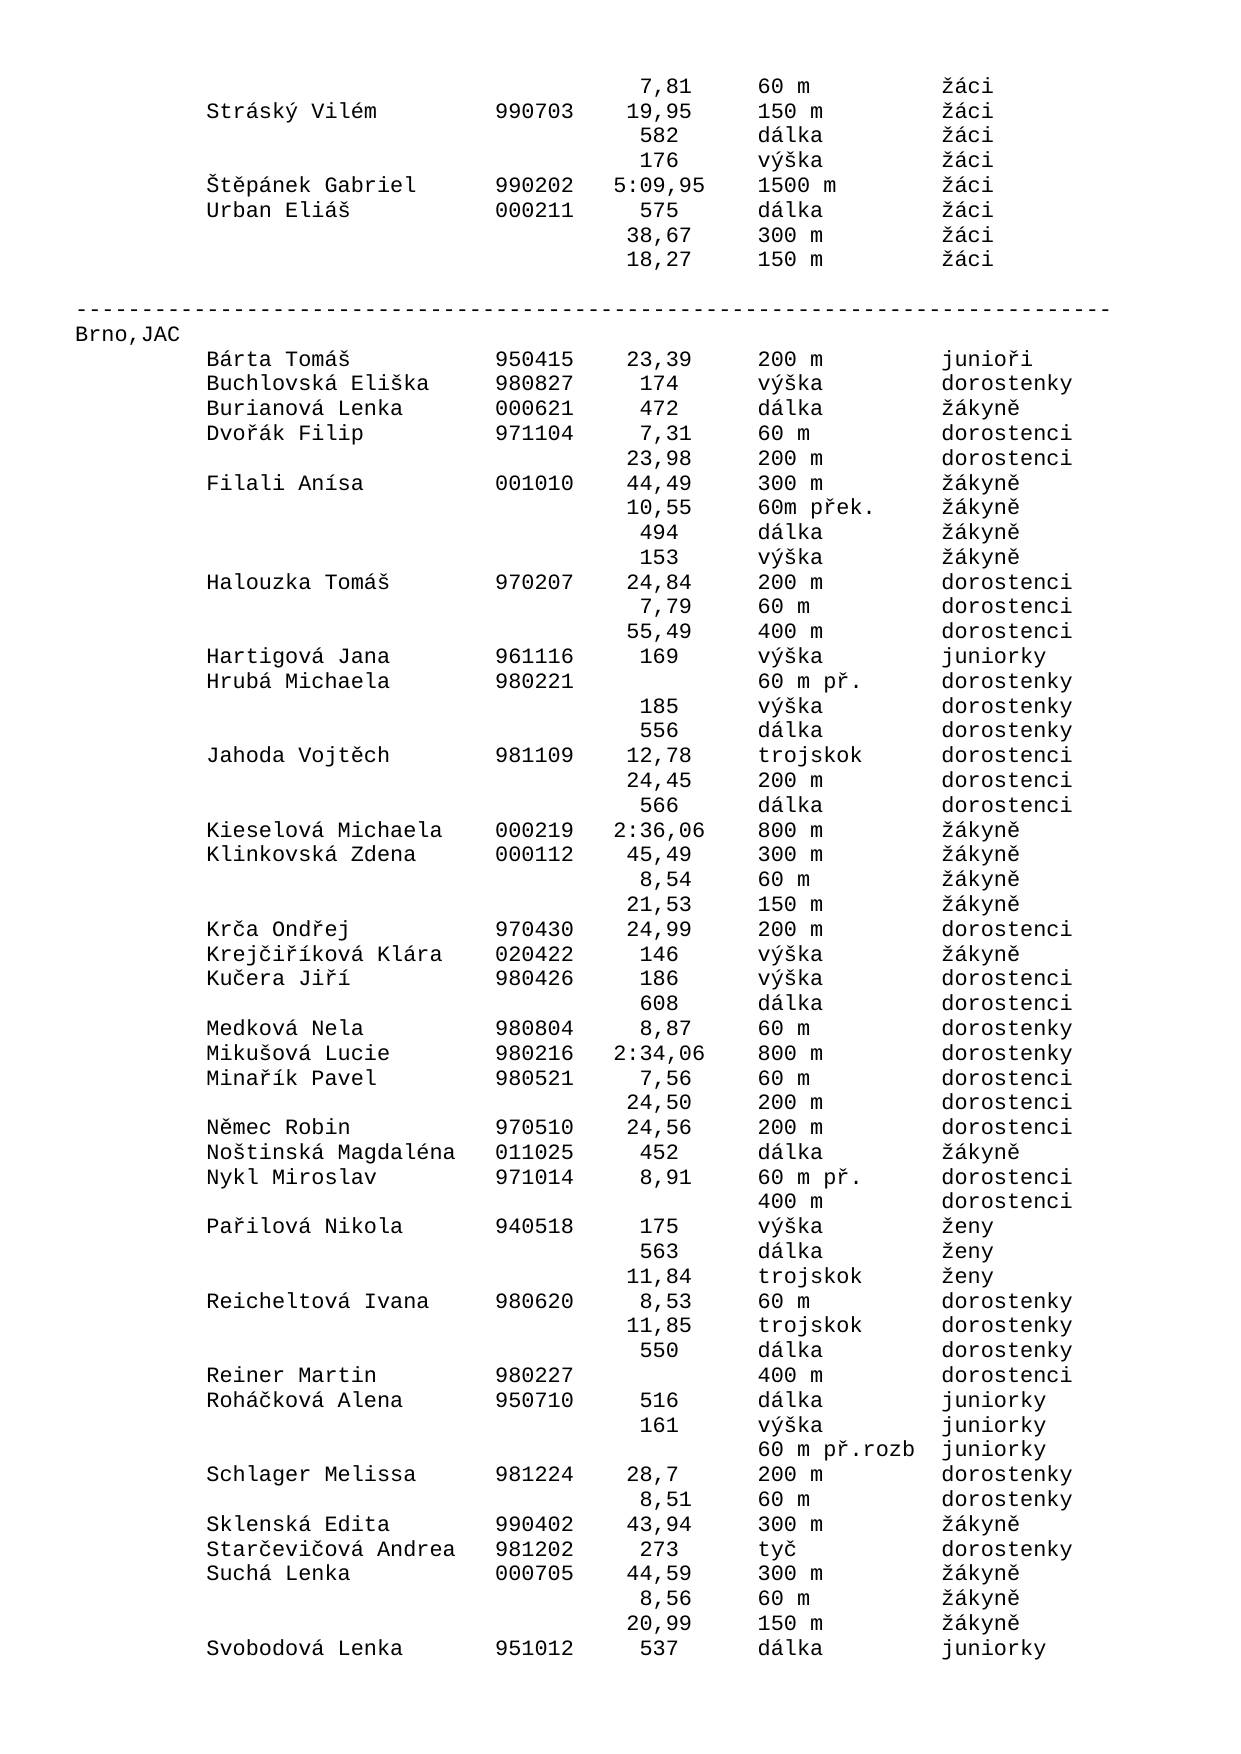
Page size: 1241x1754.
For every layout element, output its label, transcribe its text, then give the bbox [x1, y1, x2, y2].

text Sklenská Edita 990402 43,94 300 m žákyně [75, 1513, 1165, 1538]
text 176 výška žáci [75, 149, 1165, 174]
text ------------------------------------------------------------------------------- [75, 298, 1165, 323]
text Hartigová Jana 961116 169 výška juniorky [75, 645, 1165, 670]
text Krejčiříková Klára 020422 146 výška žákyně [75, 943, 1165, 967]
text Pařilová Nikola 940518 175 výška ženy [75, 1215, 1165, 1240]
text 8,54 60 m žákyně [75, 868, 1165, 893]
text Štěpánek Gabriel 990202 5:09,95 1500 m žáci [75, 174, 1165, 199]
text Němec Robin 970510 24,56 200 m dorostenci [75, 1116, 1165, 1141]
text Medková Nela 980804 8,87 60 m dorostenky [75, 1017, 1165, 1042]
text 60 m př.rozb juniorky [75, 1438, 1165, 1463]
text 8,51 60 m dorostenky [75, 1488, 1165, 1513]
text 400 m dorostenci [75, 1191, 1165, 1215]
text Krča Ondřej 970430 24,99 200 m dorostenci [75, 918, 1165, 943]
text Brno,JAC [75, 323, 1165, 348]
text Stráský Vilém 990703 19,95 150 m žáci [75, 100, 1165, 124]
text Roháčková Alena 950710 516 dálka juniorky [75, 1389, 1165, 1414]
text 8,56 60 m žákyně [75, 1587, 1165, 1612]
text Svobodová Lenka 951012 537 dálka juniorky [75, 1637, 1165, 1662]
text 20,99 150 m žákyně [75, 1612, 1165, 1637]
text Urban Eliáš 000211 575 dálka žáci [75, 199, 1165, 224]
text Hrubá Michaela 980221 60 m př. dorostenky [75, 670, 1165, 695]
text Buchlovská Eliška 980827 174 výška dorostenky [75, 372, 1165, 397]
text Kučera Jiří 980426 186 výška dorostenci [75, 967, 1165, 992]
text 55,49 400 m dorostenci [75, 620, 1165, 645]
text Bárta Tomáš 950415 23,39 200 m junioři [75, 348, 1165, 372]
text Kieselová Michaela 000219 2:36,06 800 m žákyně [75, 819, 1165, 843]
text 11,85 trojskok dorostenky [75, 1314, 1165, 1339]
text Halouzka Tomáš 970207 24,84 200 m dorostenci [75, 571, 1165, 596]
text 23,98 200 m dorostenci [75, 447, 1165, 472]
text 21,53 150 m žákyně [75, 893, 1165, 918]
text 7,79 60 m dorostenci [75, 596, 1165, 620]
text Starčevičová Andrea 981202 273 tyč dorostenky [75, 1538, 1165, 1562]
text Dvořák Filip 971104 7,31 60 m dorostenci [75, 422, 1165, 447]
text 582 dálka žáci [75, 124, 1165, 149]
text Schlager Melissa 981224 28,7 200 m dorostenky [75, 1463, 1165, 1488]
text 608 dálka dorostenci [75, 992, 1165, 1017]
text Suchá Lenka 000705 44,59 300 m žákyně [75, 1562, 1165, 1587]
text Mikušová Lucie 980216 2:34,06 800 m dorostenky [75, 1042, 1165, 1067]
text 10,55 60m přek. žákyně [75, 496, 1165, 521]
text Minařík Pavel 980521 7,56 60 m dorostenci [75, 1067, 1165, 1091]
text 24,50 200 m dorostenci [75, 1091, 1165, 1116]
text 185 výška dorostenky [75, 695, 1165, 719]
text Noštinská Magdaléna 011025 452 dálka žákyně [75, 1141, 1165, 1166]
text 24,45 200 m dorostenci [75, 769, 1165, 794]
text 556 dálka dorostenky [75, 719, 1165, 744]
text Klinkovská Zdena 000112 45,49 300 m žákyně [75, 843, 1165, 868]
text 566 dálka dorostenci [75, 794, 1165, 819]
text Filali Anísa 001010 44,49 300 m žákyně [75, 472, 1165, 496]
text 153 výška žákyně [75, 546, 1165, 571]
text 7,81 60 m žáci [75, 75, 1165, 100]
text Jahoda Vojtěch 981109 12,78 trojskok dorostenci [75, 744, 1165, 769]
text 563 dálka ženy [75, 1240, 1165, 1265]
text Nykl Miroslav 971014 8,91 60 m př. dorostenci [75, 1166, 1165, 1191]
text Reicheltová Ivana 980620 8,53 60 m dorostenky [75, 1290, 1165, 1314]
text Burianová Lenka 000621 472 dálka žákyně [75, 397, 1165, 422]
text 494 dálka žákyně [75, 521, 1165, 546]
text 38,67 300 m žáci [75, 224, 1165, 248]
text Reiner Martin 980227 400 m dorostenci [75, 1364, 1165, 1389]
text 550 dálka dorostenky [75, 1339, 1165, 1364]
text 11,84 trojskok ženy [75, 1265, 1165, 1290]
text 161 výška juniorky [75, 1414, 1165, 1438]
text 18,27 150 m žáci [75, 248, 1165, 273]
